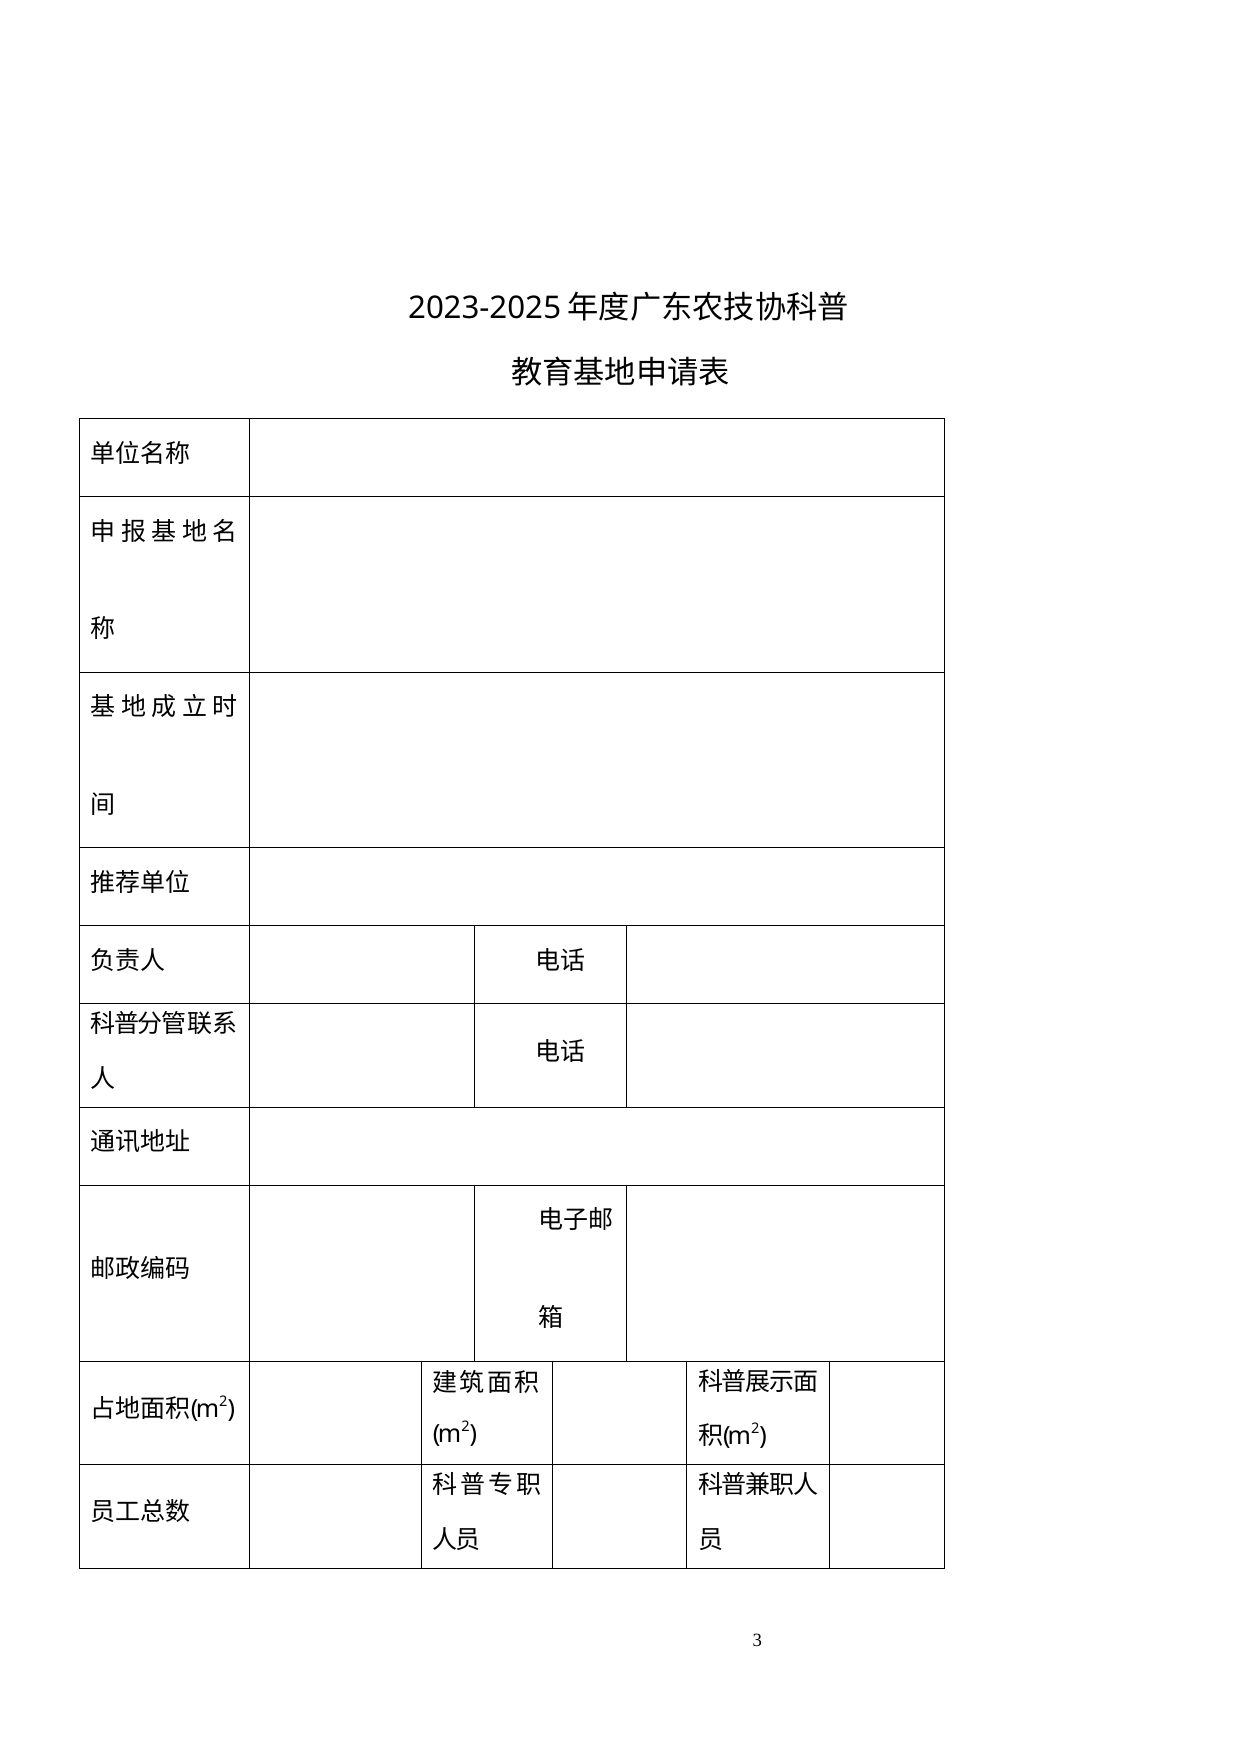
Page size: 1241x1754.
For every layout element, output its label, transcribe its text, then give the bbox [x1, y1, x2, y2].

table_cell 占地面积(m2) [80, 1362, 249, 1464]
table_cell 申报基地名称 [80, 497, 249, 672]
table_cell 科普分管联系人 [80, 1004, 249, 1107]
table_cell [250, 1108, 944, 1185]
table_cell [830, 1465, 944, 1568]
table_cell [250, 673, 944, 847]
table_cell [250, 1362, 421, 1464]
table_cell 邮政编码 [80, 1186, 249, 1361]
table_cell 科普兼职人员 [687, 1465, 829, 1568]
table_cell 员工总数 [80, 1465, 249, 1568]
table_cell [553, 1362, 686, 1464]
table_cell [250, 1186, 474, 1361]
table_cell [627, 1186, 944, 1361]
table_cell 科普展示面积(m2) [687, 1362, 829, 1464]
table_cell [553, 1465, 686, 1568]
table_cell [250, 497, 944, 672]
table_cell 电话 [475, 926, 626, 1003]
table_cell [830, 1362, 944, 1464]
table_cell 负责人 [80, 926, 249, 1003]
table_cell 电子邮箱 [475, 1186, 626, 1361]
table_cell 推荐单位 [80, 848, 249, 925]
table_cell [250, 1465, 421, 1568]
table_cell 建筑面积(m2) [422, 1362, 552, 1464]
table_header [250, 419, 944, 496]
table_cell [250, 926, 474, 1003]
table_cell [250, 848, 944, 925]
table_cell 科普专职人员 [422, 1465, 552, 1568]
table_cell [627, 1004, 944, 1107]
table_cell 电话 [475, 1004, 626, 1107]
table_cell 通讯地址 [80, 1108, 249, 1185]
table_cell [627, 926, 944, 1003]
text 2023-2025年度广东农技协科普 教育基地申请表 [187, 272, 1053, 402]
table_header 单位名称 [80, 419, 249, 496]
table_cell 基地成立时间 [80, 673, 249, 847]
table_cell [250, 1004, 474, 1107]
